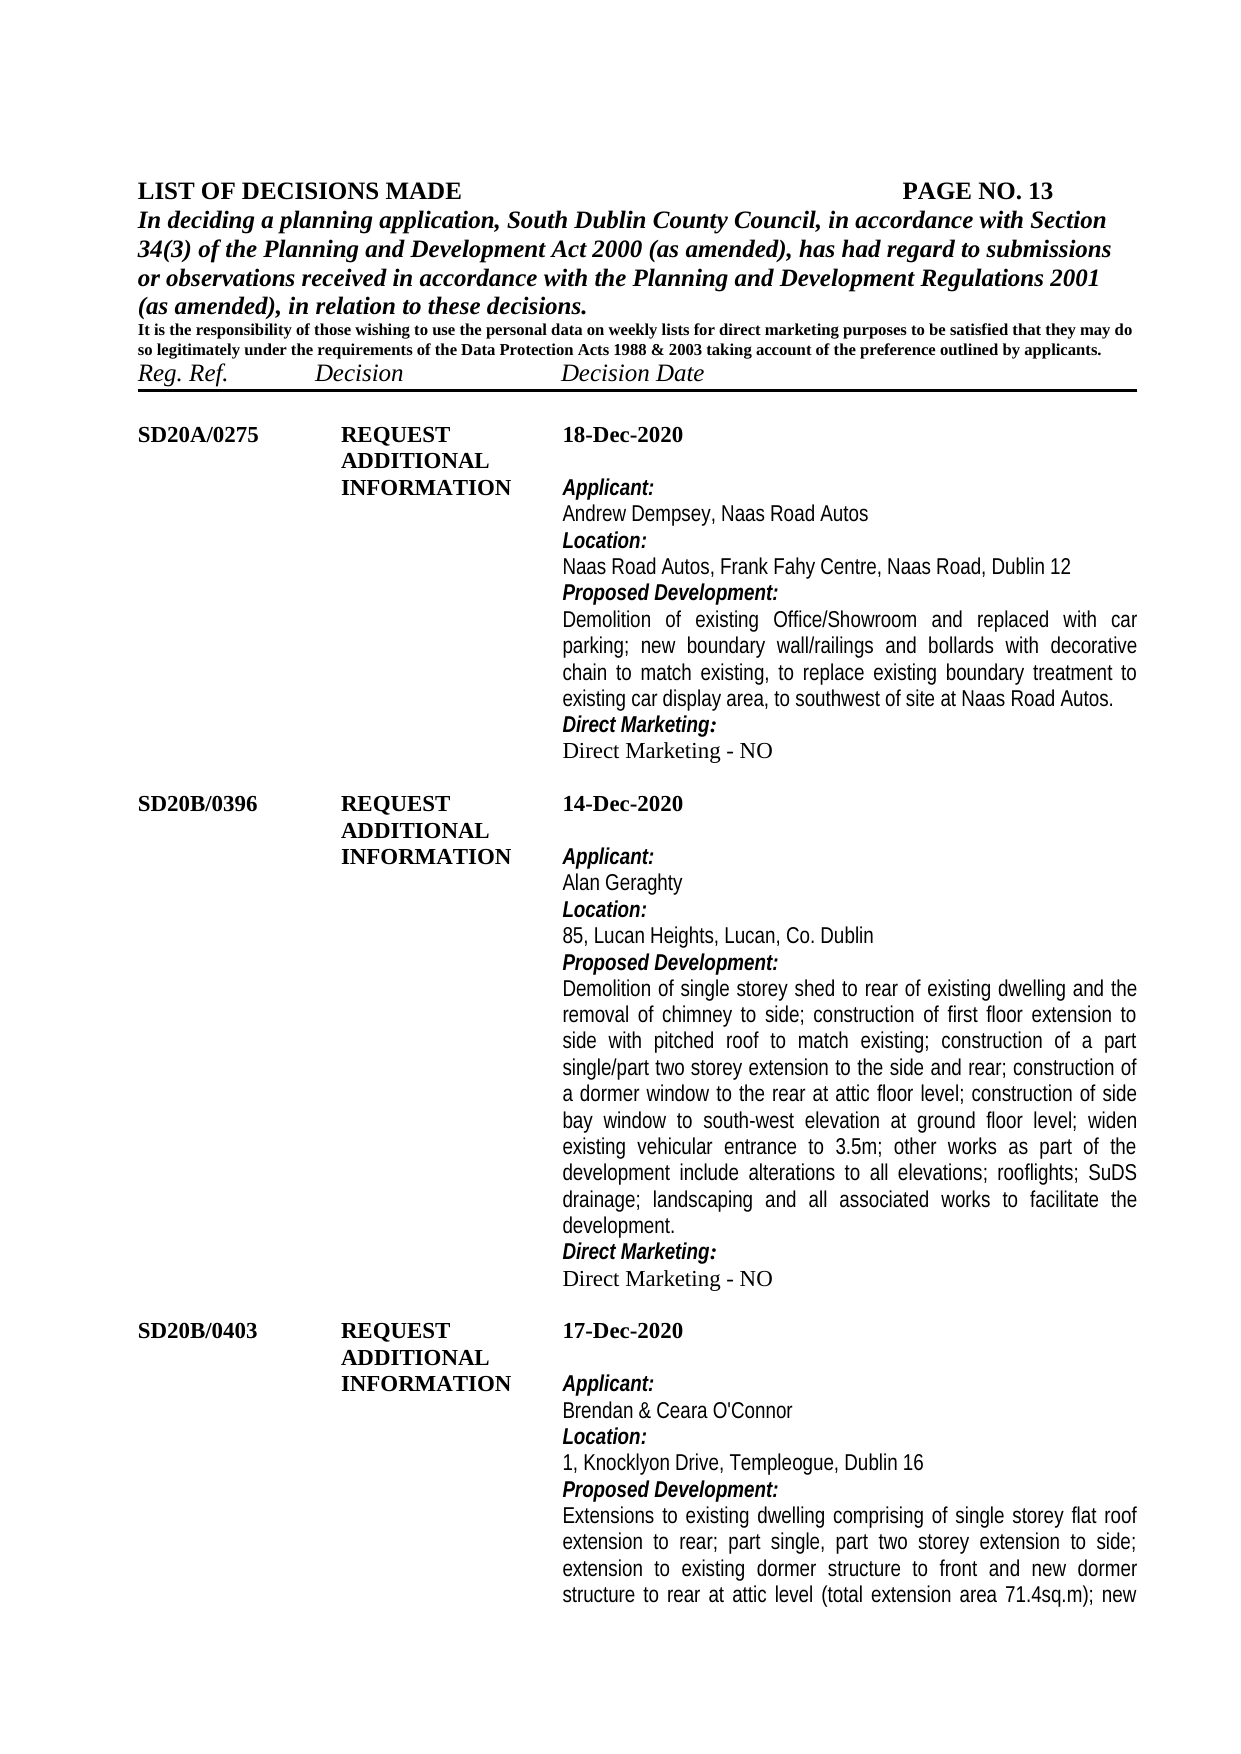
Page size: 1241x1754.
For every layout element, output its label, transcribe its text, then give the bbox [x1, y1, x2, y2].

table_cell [330, 421, 551, 790]
table_cell REQUEST ADDITIONAL INFORMATION [330, 790, 551, 1317]
table_cell 14-Dec-2020 Applicant: Alan Geraghty Location: 85, Lucan Heights, Lucan, Co. Dublin Proposed Development: Demolition of single storey shed to rear of existing dwelling and the removal of chimney to side; construction of first floor extension to side with pitched roof to match existing; construction of a part single/part two storey extension to the side and rear; construction of a dormer window to the rear at attic floor level; construction of side bay window to south-west elevation at ground floor level; widen existing vehicular entrance to 3.5m; other works as part of the development include alterations to all elevations; rooflights; SuDS drainage; landscaping and all associated works to facilitate the development. Direct Marketing: Direct Marketing - NO [551, 790, 1149, 1317]
table_cell SD20A/0275 [126, 421, 329, 790]
table_cell 18-Dec-2020 Applicant: Andrew Dempsey, Naas Road Autos Location: Naas Road Autos, Frank Fahy Centre, Naas Road, Dublin 12 Proposed Development: Demolition of existing Office/Showroom and replaced with car parking; new boundary wall/railings and bollards with decorative chain to match existing, to replace existing boundary treatment to existing car display area, to southwest of site at Naas Road Autos. Direct Marketing: Direct Marketing - NO [551, 421, 1149, 790]
table_cell SD20B/0403 [126, 1318, 329, 1607]
table_cell SD20B/0396 [126, 790, 329, 1317]
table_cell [551, 1318, 1149, 1607]
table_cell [330, 1318, 551, 1607]
